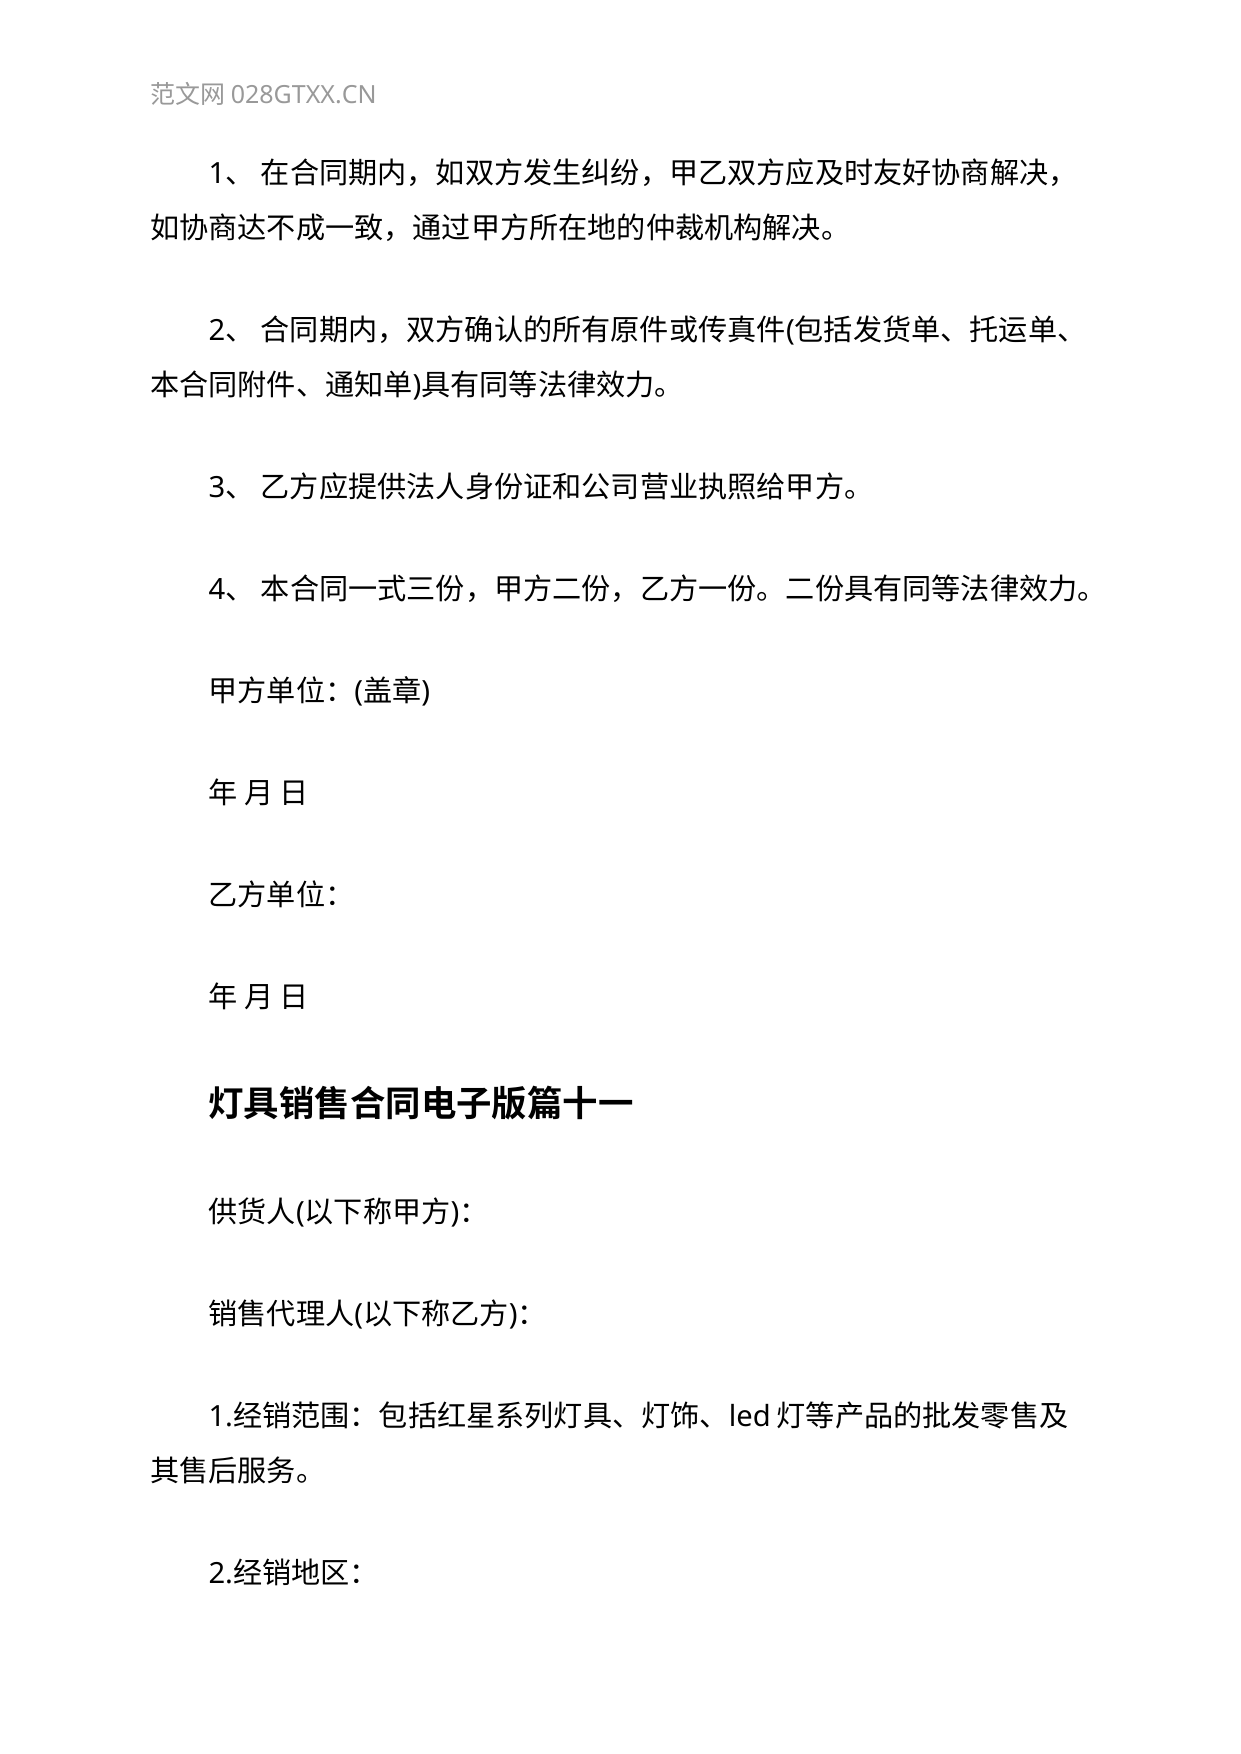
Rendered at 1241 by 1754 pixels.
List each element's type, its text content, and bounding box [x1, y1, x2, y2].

text 4、 本合同一式三份，甲方二份，乙方一份。二份具有同等法律效力。 [150, 566, 1090, 608]
text 年 月 日 [150, 770, 1090, 812]
text 灯具销售合同电子版篇十一 [150, 1075, 1090, 1126]
text 2、 合同期内，双方确认的所有原件或传真件(包括发货单、托运单、本合同附件、通知单)具有同等法律效力。 [150, 307, 1090, 404]
text 甲方单位：(盖章) [150, 668, 1090, 710]
text 乙方单位： [150, 871, 1090, 914]
text 年 月 日 [150, 973, 1090, 1016]
text 供货人(以下称甲方)： [150, 1188, 1090, 1231]
text 2.经销地区： [150, 1549, 1090, 1592]
text 1、 在合同期内，如双方发生纠纷，甲乙双方应及时友好协商解决，如协商达不成一致，通过甲方所在地的仲裁机构解决。 [150, 150, 1090, 247]
text 1.经销范围：包括红星系列灯具、灯饰、led灯等产品的批发零售及其售后服务。 [150, 1392, 1090, 1490]
text 3、 乙方应提供法人身份证和公司营业执照给甲方。 [150, 464, 1090, 506]
text 销售代理人(以下称乙方)： [150, 1290, 1090, 1333]
